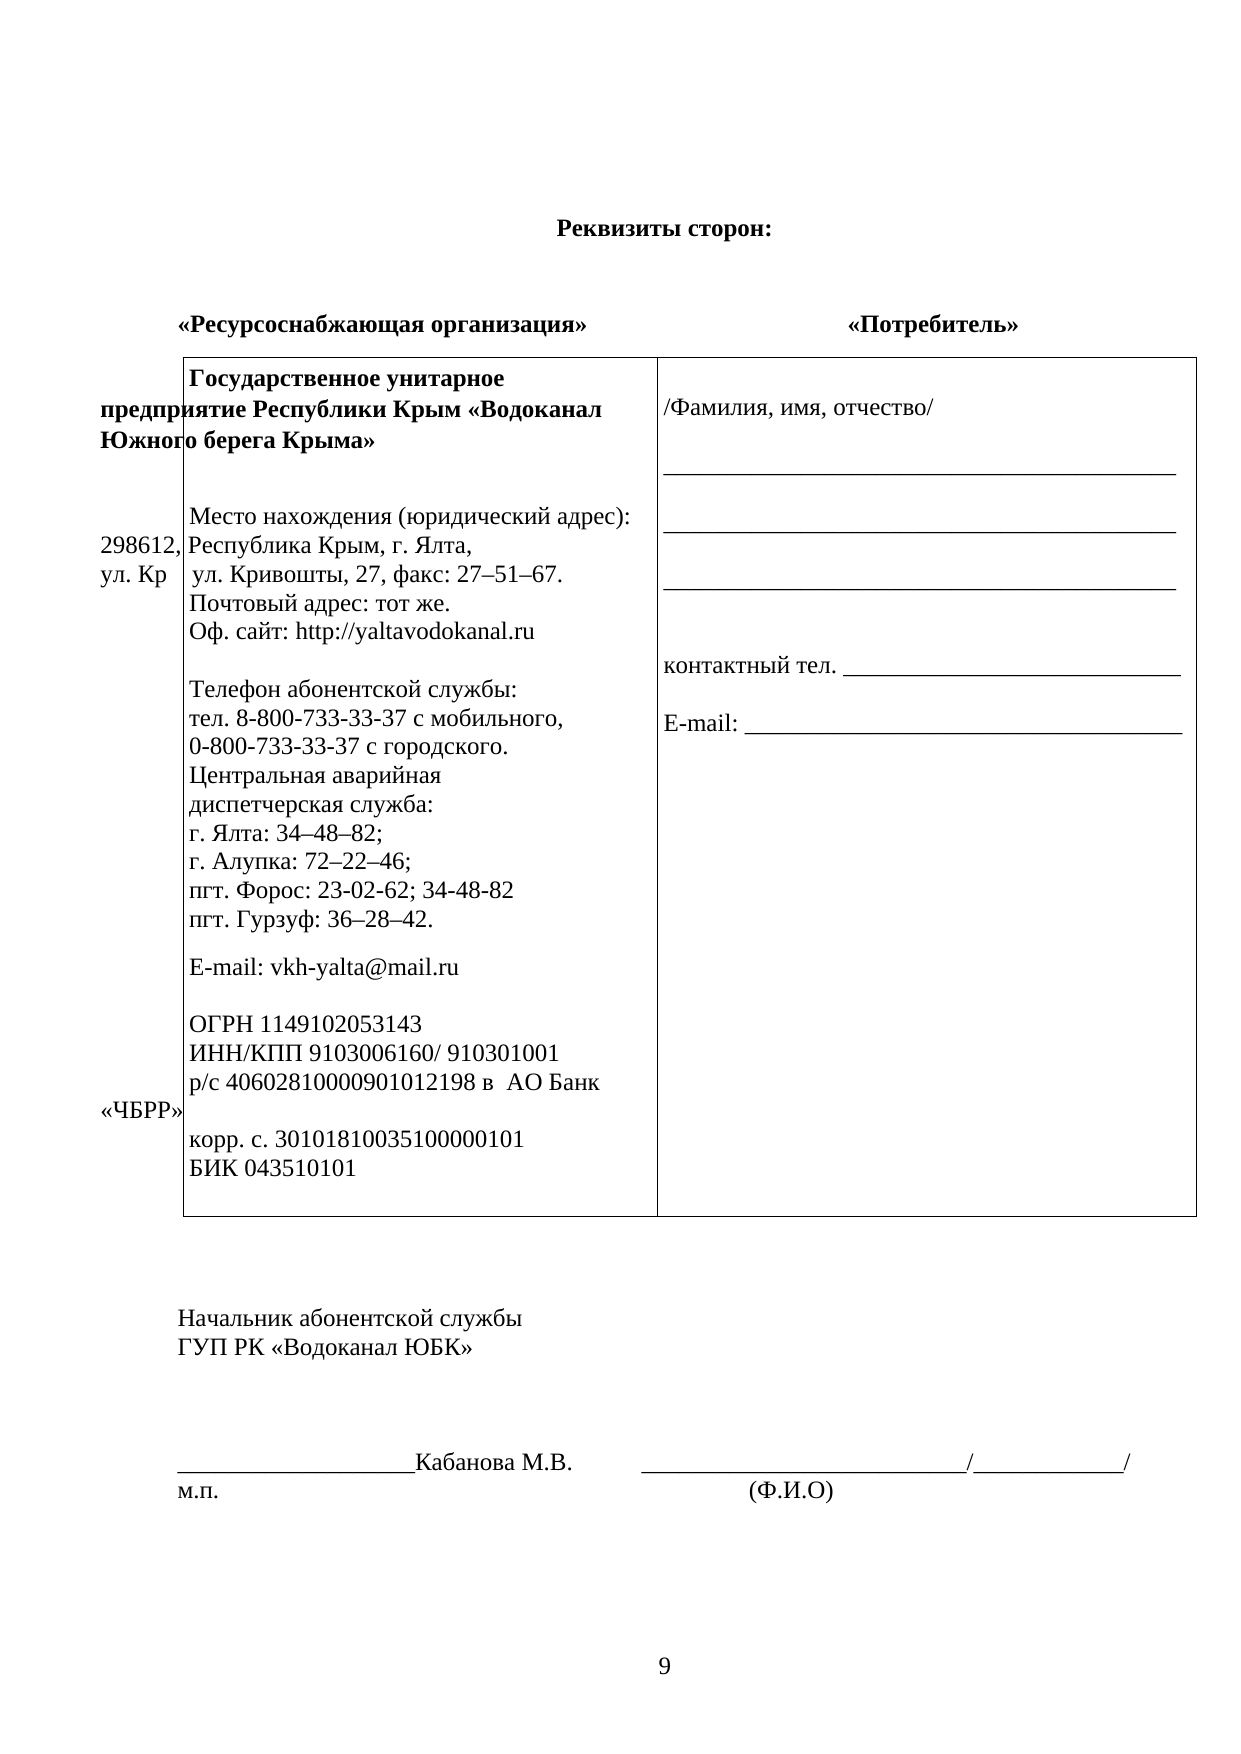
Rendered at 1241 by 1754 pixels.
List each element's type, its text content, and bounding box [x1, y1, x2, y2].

text м.п. (Ф.И.О) [88, 1475, 1152, 1504]
text ___________________Кабанова М.В. __________________________/____________/ [88, 1447, 1152, 1475]
table_header Государственное унитарное предприятие Республики Крым «Водоканал Южного берега Крыма» Место нахождения (юридический адрес): 298612, Республика Крым, г. Ялта, ул. Кр ул. Кривошты, 27, факс: 27–51–67. Почтовый адрес: тот же. Оф. сайт: http://yaltavodokanal.ru Телефон абонентской службы: тел. 8-800-733-33-37 с мобильного, 0-800-733-33-37 с городского. Центральная аварийная диспетчерская служба: г. Ялта: 34–48–82; г. Алупка: 72–22–46; пгт. Форос: 23-02-62; 34-48-82 пгт. Гурзуф: 36–28–42. E-mail: vkh-yalta@mail.ru ОГРН 1149102053143 ИНН/КПП 9103006160/ 910301001 р/с 40602810000901012198 в АО Банк «ЧБРР» корр. с. 30101810035100000101 БИК 043510101 [184, 358, 657, 1216]
table_header /Фамилия, имя, отчество/ _________________________________________ _________________________________________ _________________________________________ контактный тел. ___________________________ E-mail: ___________________________________ [658, 358, 1196, 1216]
text ГУП РК «Водоканал ЮБК» [88, 1332, 1152, 1360]
text Реквизиты сторон: [88, 213, 1152, 242]
text Начальник абонентской службы [88, 1303, 1152, 1332]
text «Ресурсоснабжающая организация» «Потребитель» [88, 309, 1152, 338]
